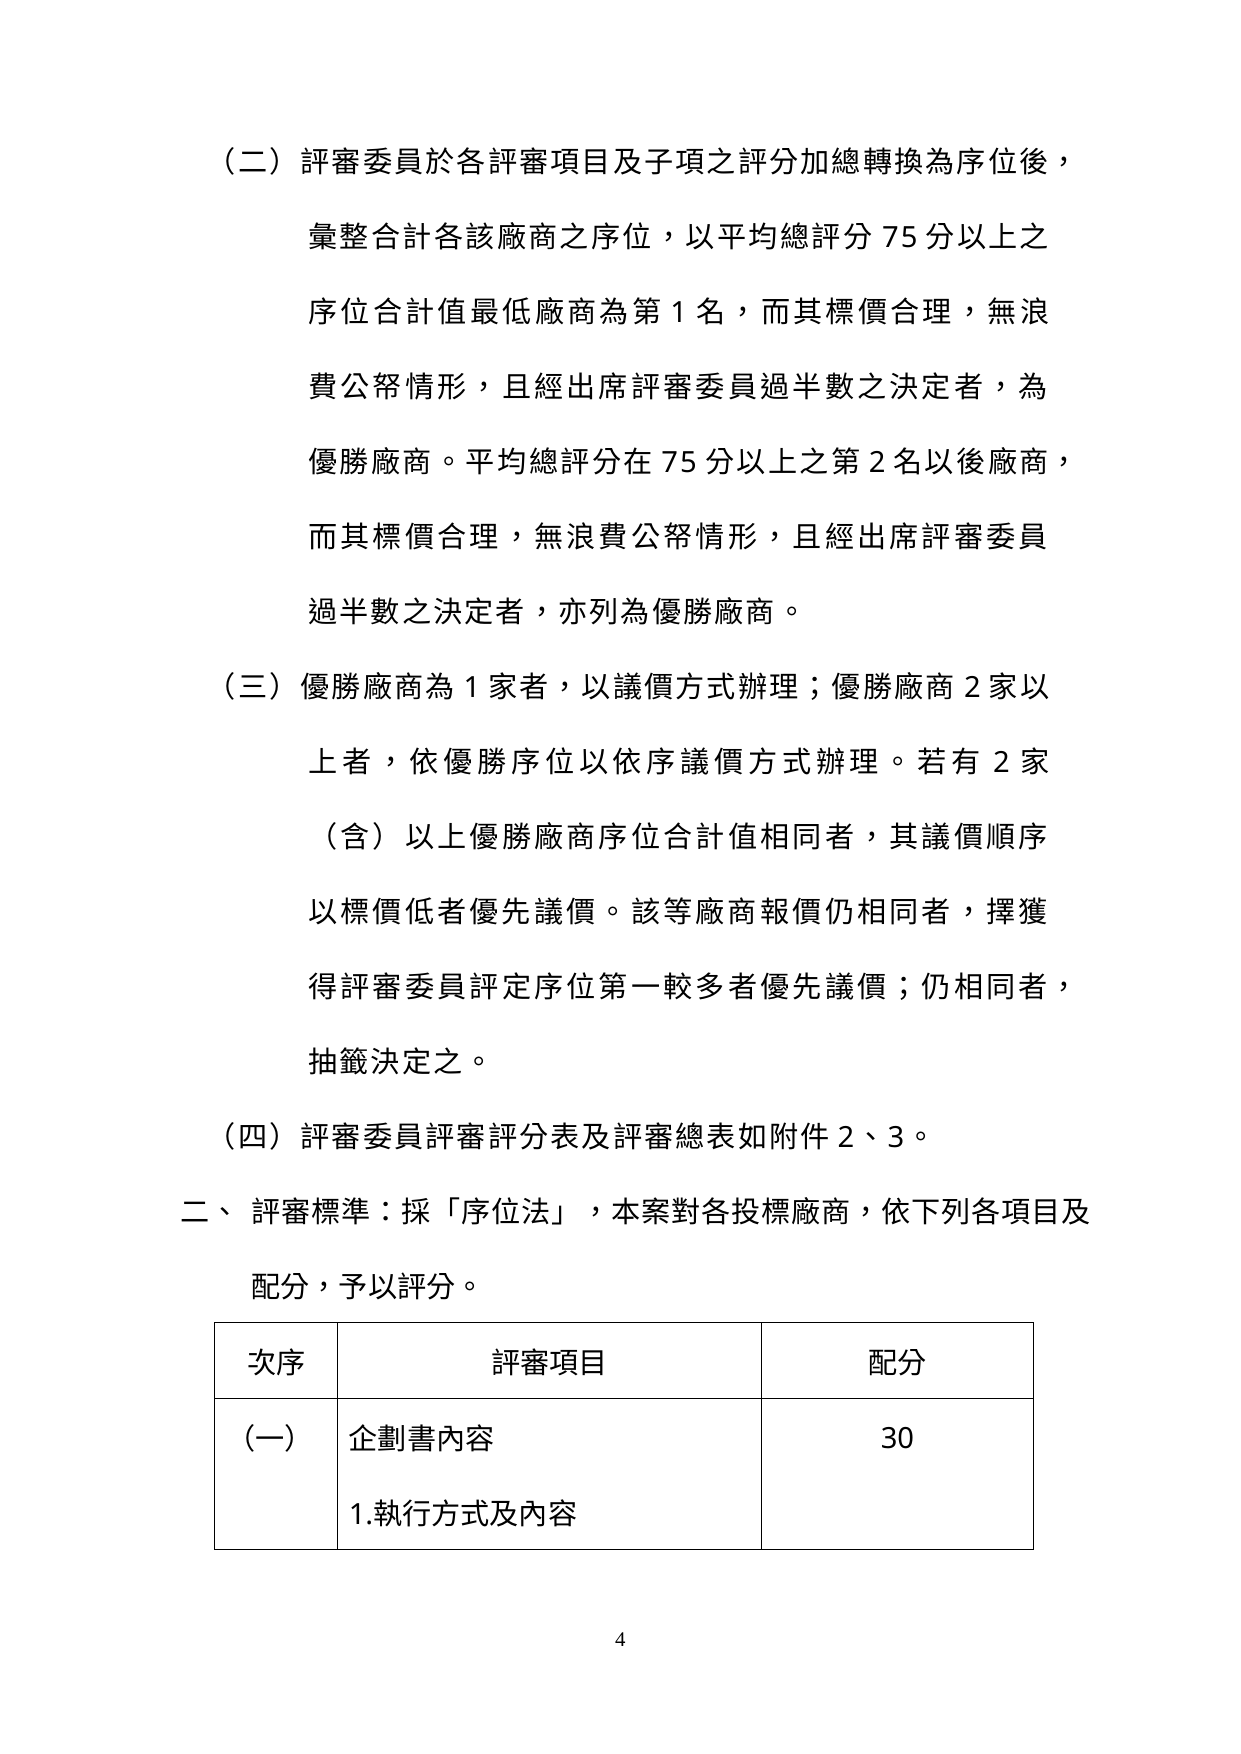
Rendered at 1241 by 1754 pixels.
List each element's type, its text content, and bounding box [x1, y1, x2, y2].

table_header 評審項目 [338, 1323, 761, 1398]
text （三）優勝廠商為1家者，以議價方式辦理；優勝廠商2家以上者，依優勝序位以依序議價方式辦理。若有2家（含）以上優勝廠商序位合計值相同者，其議價順序以標價低者優先議價。該等廠商報價仍相同者，擇獲得評審委員評定序位第一較多者優先議價；仍相同者，抽籤決定之。 [207, 647, 1049, 1097]
text （二）評審委員於各評審項目及子項之評分加總轉換為序位後，彙整合計各該廠商之序位，以平均總評分75分以上之序位合計值最低廠商為第1名，而其標價合理，無浪費公帑情形，且經出席評審委員過半數之決定者，為優勝廠商。平均總評分在75分以上之第2名以後廠商，而其標價合理，無浪費公帑情形，且經出席評審委員過半數之決定者，亦列為優勝廠商。 [207, 122, 1049, 647]
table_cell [338, 1399, 761, 1549]
table_header 次序 [215, 1323, 337, 1398]
table_cell 30 [762, 1399, 1033, 1549]
table_cell （一） [215, 1399, 337, 1549]
list 評審標準：採「序位法」，本案對各投標廠商，依下列各項目及配分，予以評分。 [181, 1172, 1092, 1322]
text （四）評審委員評審評分表及評審總表如附件2、3。 [207, 1097, 1049, 1172]
table_header 配分 [762, 1323, 1033, 1398]
